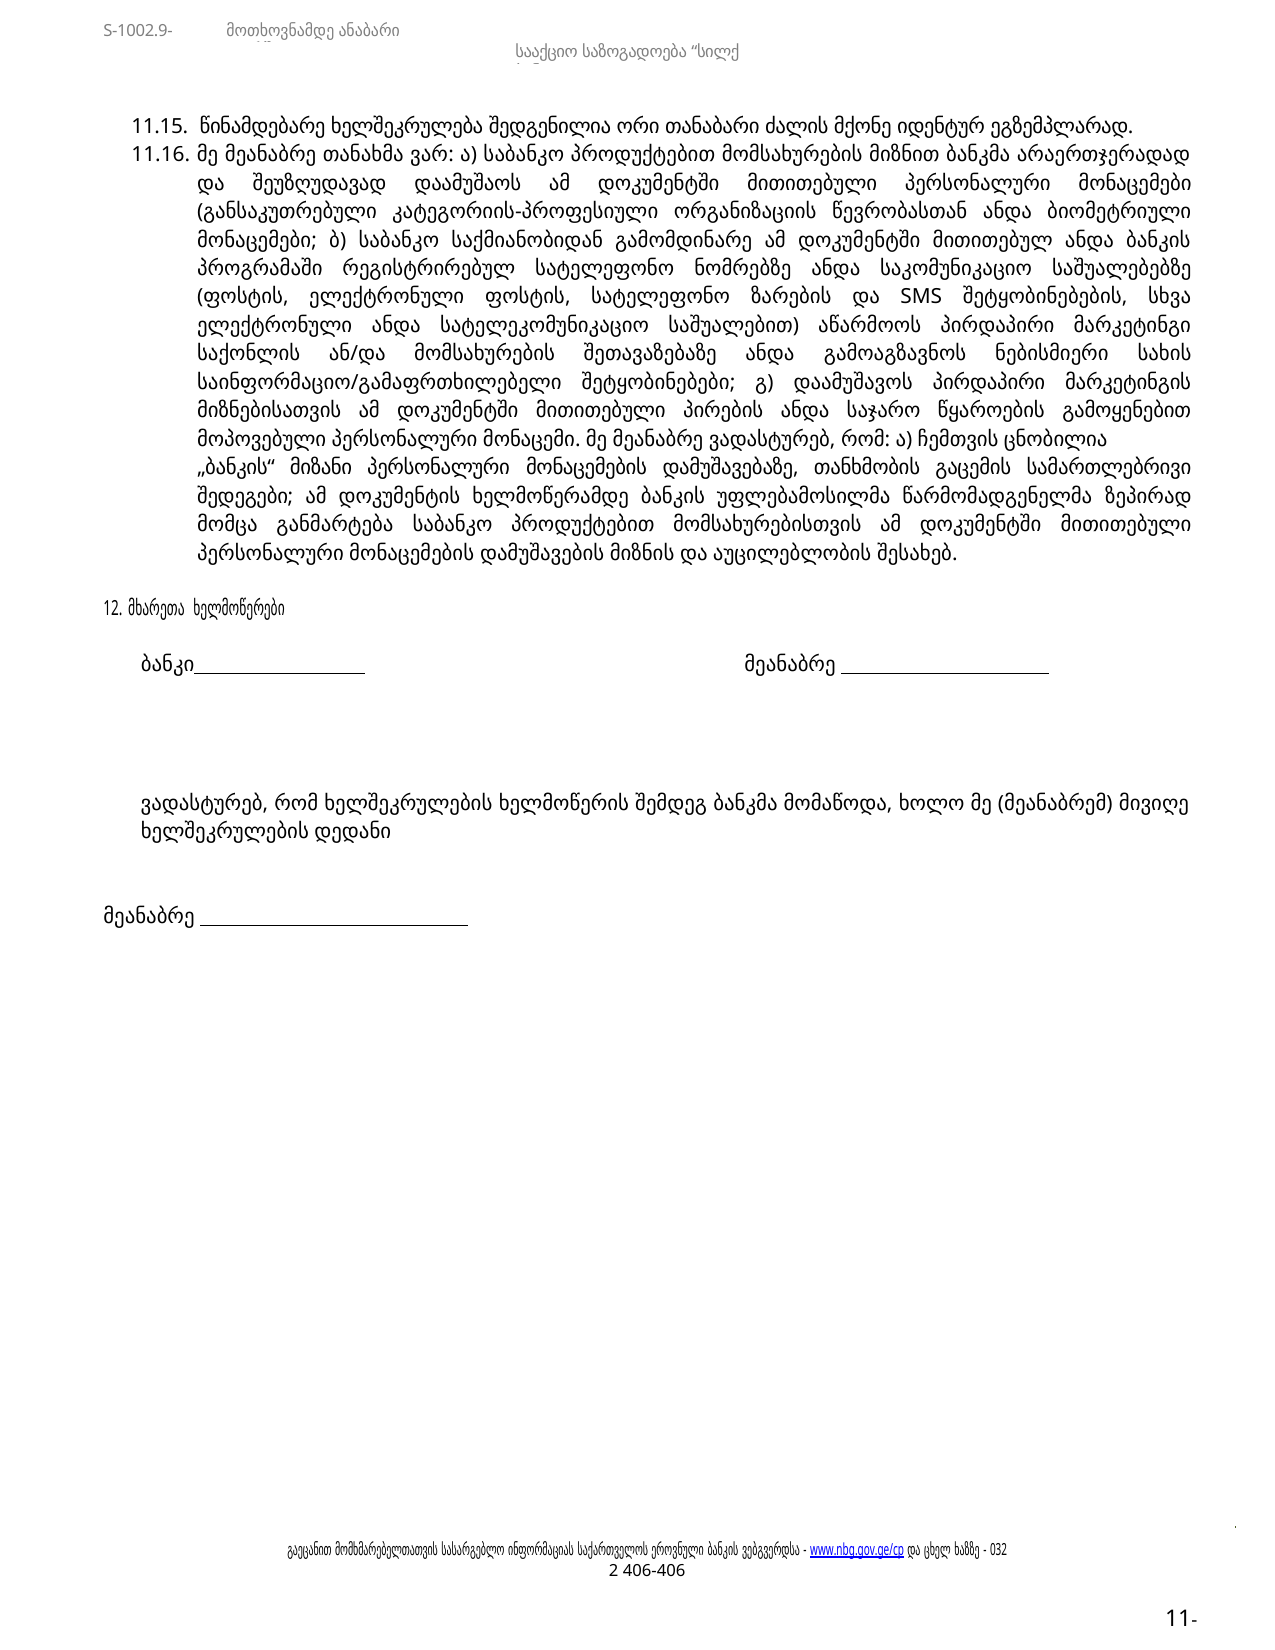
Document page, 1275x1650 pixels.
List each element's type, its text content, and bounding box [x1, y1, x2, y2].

text 11.15. წინამდებარე ხელშეკრულება შედგენილია ორი თანაბარი ძალის მქონე იდენტურ ეგზემპლარად. [131, 112, 1219, 139]
text „ბანკის“ მიზანი პერსონალური მონაცემების დამუშავებაზე, თანხმობის გაცემის სამართლებრივი შედეგები; ამ დოკუმენტის ხელმოწერამდე ბანკის უფლებამოსილმა წარმომადგენელმა ზეპირად მომცა განმარტება საბანკო პროდუქტებით მომსახურებისთვის ამ დოკუმენტში მითითებული პერსონალური მონაცემების დამუშავების მიზნის და აუცილებლობის შესახებ. [197, 452, 1191, 566]
text ბანკი მეანაბრე [141, 649, 1219, 678]
text 12. მხარეთა ხელმოწერები [103, 593, 1219, 621]
text მეანაბრე [103, 901, 1219, 930]
text 11.16. მე მეანაბრე თანახმა ვარ: ა) საბანკო პროდუქტებით მომსახურების მიზნით ბანკმა არაერთჯერადად და შეუზღუდავად დაამუშაოს ამ დოკუმენტში მითითებული პერსონალური მონაცემები (განსაკუთრებული კატეგორიის-პროფესიული ორგანიზაციის წევრობასთან ანდა ბიომეტრიული მონაცემები; ბ) საბანკო საქმიანობიდან გამომდინარე ამ დოკუმენტში მითითებულ ანდა ბანკის პროგრამაში რეგისტრირებულ სატელეფონო ნომრებზე ანდა საკომუნიკაციო საშუალებებზე (ფოსტის, ელექტრონული ფოსტის, სატელეფონო ზარების და SMS შეტყობინებების, სხვა ელექტრონული ანდა სატელეკომუნიკაციო საშუალებით) აწარმოოს პირდაპირი მარკეტინგი საქონლის ან/და მომსახურების შეთავაზებაზე ანდა გამოაგზავნოს ნებისმიერი სახის საინფორმაციო/გამაფრთხილებელი შეტყობინებები; გ) დაამუშავოს პირდაპირი მარკეტინგის მიზნებისათვის ამ დოკუმენტში მითითებული პირების ანდა საჯარო წყაროების გამოყენებით მოპოვებული პერსონალური მონაცემი. მე მეანაბრე ვადასტურებ, რომ: ა) ჩემთვის ცნობილია [131, 139, 1191, 452]
text ვადასტურებ, რომ ხელშეკრულების ხელმოწერის შემდეგ ბანკმა მომაწოდა, ხოლო მე (მეანაბრემ) მივიღე ხელშეკრულების დედანი [140, 788, 1219, 844]
